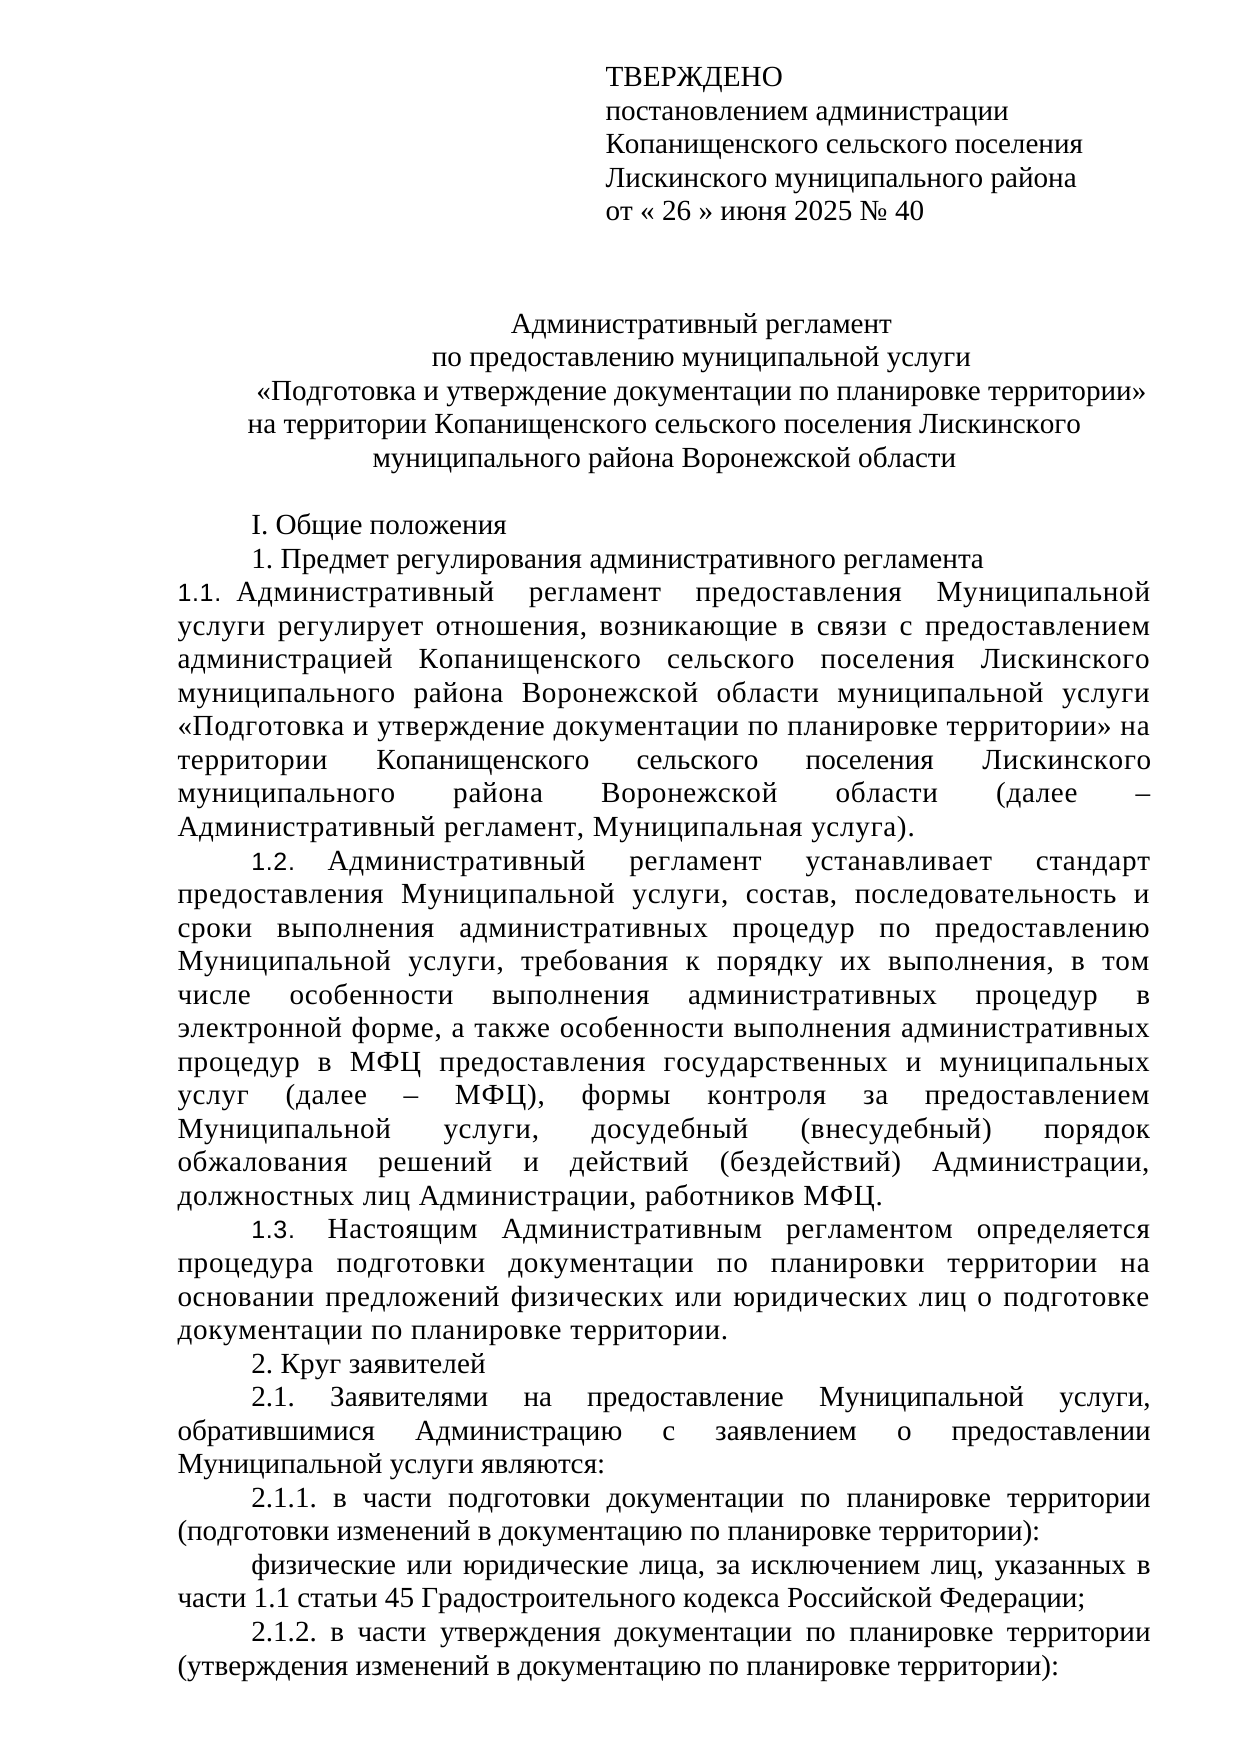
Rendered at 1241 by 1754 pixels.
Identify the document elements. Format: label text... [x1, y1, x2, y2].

text ТВЕРЖДЕНО [177, 59, 1152, 93]
text постановлением администрации [177, 93, 1152, 126]
text 2. Круг заявителей [177, 1346, 1152, 1379]
text от « 26 » июня 2025 № 40 [177, 193, 1152, 227]
list Административный регламент предоставления Муниципальной услуги регулирует отношения, возникающие в связи с предоставлением администрацией Копанищенского сельского поселения Лискинского муниципального района Воронежской области муниципальной услуги «Подготовка и утверждение документации по планировке территории» на территории Копанищенского сельского поселения Лискинского муниципального района Воронежской области (далее – Административный регламент, Муниципальная услуга). [177, 574, 1152, 843]
text I. Общие положения [177, 507, 1152, 541]
text физические или юридические лица, за исключением лиц, указанных в части 1.1 статьи 45 Градостроительного кодекса Российской Федерации; [177, 1547, 1152, 1614]
text 1. Предмет регулирования административного регламента [177, 541, 1152, 574]
text «Подготовка и утверждение документации по планировке территории» на территории Копанищенского сельского поселения Лискинского муниципального района Воронежской области [177, 373, 1152, 474]
text 2.1.2. в части утверждения документации по планировке территории (утверждения изменений в документацию по планировке территории): [177, 1614, 1152, 1681]
list Административный регламент устанавливает стандарт предоставления Муниципальной услуги, состав, последовательность и сроки выполнения административных процедур по предоставлению Муниципальной услуги, требования к порядку их выполнения, в том числе особенности выполнения административных процедур в электронной форме, а также особенности выполнения административных процедур в МФЦ предоставления государственных и муниципальных услуг (далее – МФЦ), формы контроля за предоставлением Муниципальной услуги, досудебный (внесудебный) порядок обжалования решений и действий (бездействий) Администрации, должностных лиц Администрации, работников МФЦ. [177, 843, 1152, 1212]
text Лискинского муниципального района [177, 160, 1152, 193]
text 2.1.1. в части подготовки документации по планировке территории (подготовки изменений в документацию по планировке территории): [177, 1480, 1152, 1547]
text Копанищенского сельского поселения [177, 126, 1152, 160]
text 2.1. Заявителями на предоставление Муниципальной услуги, обратившимися Администрацию с заявлением о предоставлении Муниципальной услуги являются: [177, 1379, 1152, 1480]
text Административный регламент [177, 306, 1152, 339]
list Настоящим Административным регламентом определяется процедура подготовки документации по планировки территории на основании предложений физических или юридических лиц о подготовке документации по планировке территории. [177, 1212, 1152, 1346]
text по предоставлению муниципальной услуги [177, 339, 1152, 373]
